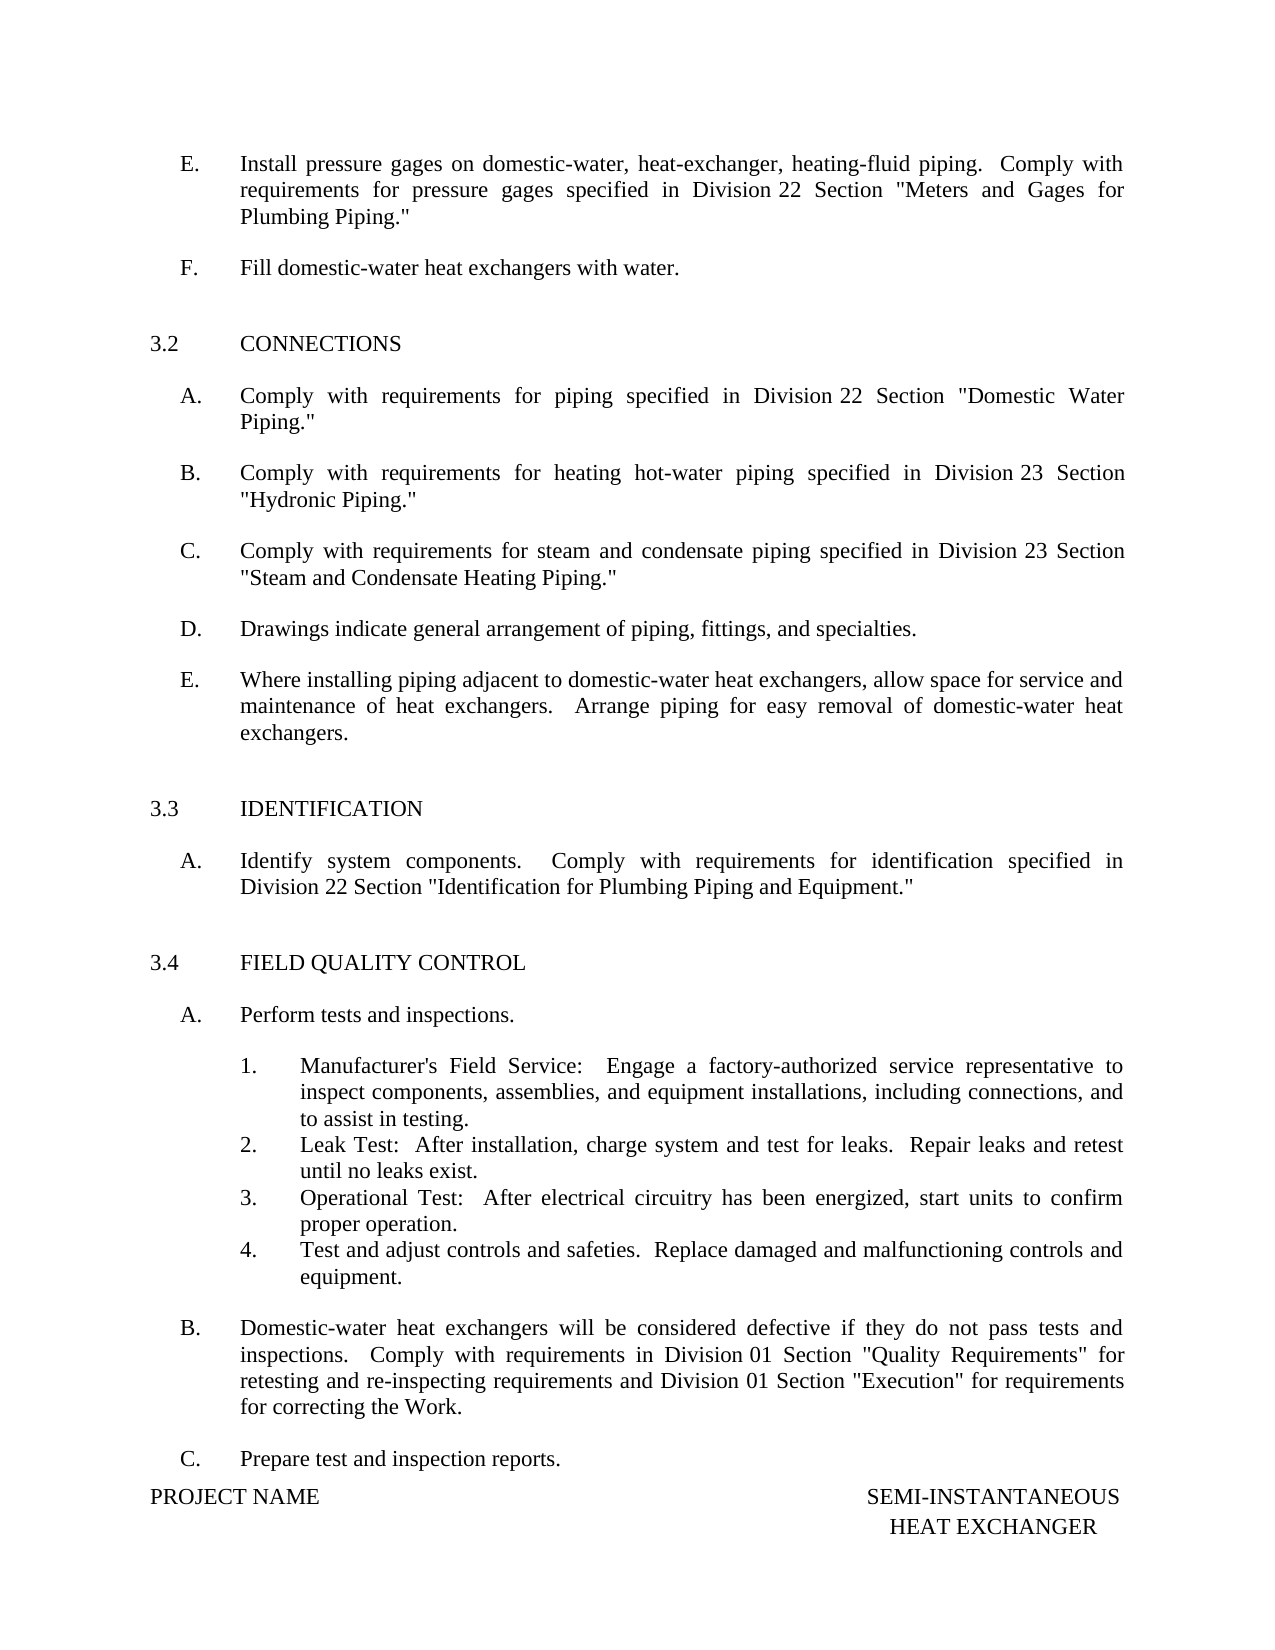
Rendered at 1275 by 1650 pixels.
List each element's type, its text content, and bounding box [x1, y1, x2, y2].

text Domestic-water heat exchangers will be considered defective if they do not pass tests and inspections. Comply with requirements in Division 01 Section "Quality Requirements" for retesting and re-inspecting requirements and Division 01 Section "Execution" for requirements for correcting the Work. [180, 1314, 1125, 1420]
text IDENTIFICATION [150, 795, 1125, 822]
text Fill domestic-water heat exchangers with water. [180, 254, 1125, 280]
text Drawings indicate general arrangement of piping, fittings, and specialties. [180, 615, 1125, 641]
text Leak Test: After installation, charge system and test for leaks. Repair leaks and retest until no leaks exist. [240, 1131, 1125, 1184]
text Install pressure gages on domestic-water, heat-exchanger, heating-fluid piping. Comply with requirements for pressure gages specified in Division 22 Section "Meters and Gages for Plumbing Piping." [180, 150, 1125, 229]
text Comply with requirements for heating hot-water piping specified in Division 23 Section "Hydronic Piping." [180, 459, 1125, 512]
text Comply with requirements for steam and condensate piping specified in Division 23 Section "Steam and Condensate Heating Piping." [180, 537, 1125, 590]
text FIELD QUALITY CONTROL [150, 949, 1125, 976]
text Prepare test and inspection reports. [180, 1445, 1125, 1471]
text Identify system components. Comply with requirements for identification specified in Division 22 Section "Identification for Plumbing Piping and Equipment." [180, 847, 1125, 899]
text Test and adjust controls and safeties. Replace damaged and malfunctioning controls and equipment. [240, 1237, 1125, 1289]
text CONNECTIONS [150, 330, 1125, 357]
text Operational Test: After electrical circuitry has been energized, start units to confirm proper operation. [240, 1184, 1125, 1237]
text Perform tests and inspections. [180, 1001, 1125, 1027]
text Manufacturer's Field Service: Engage a factory-authorized service representative to inspect components, assemblies, and equipment installations, including connections, and to assist in testing. [240, 1052, 1125, 1131]
text Where installing piping adjacent to domestic-water heat exchangers, allow space for service and maintenance of heat exchangers. Arrange piping for easy removal of domestic-water heat exchangers. [180, 666, 1125, 745]
text Comply with requirements for piping specified in Division 22 Section "Domestic Water Piping." [180, 382, 1125, 434]
